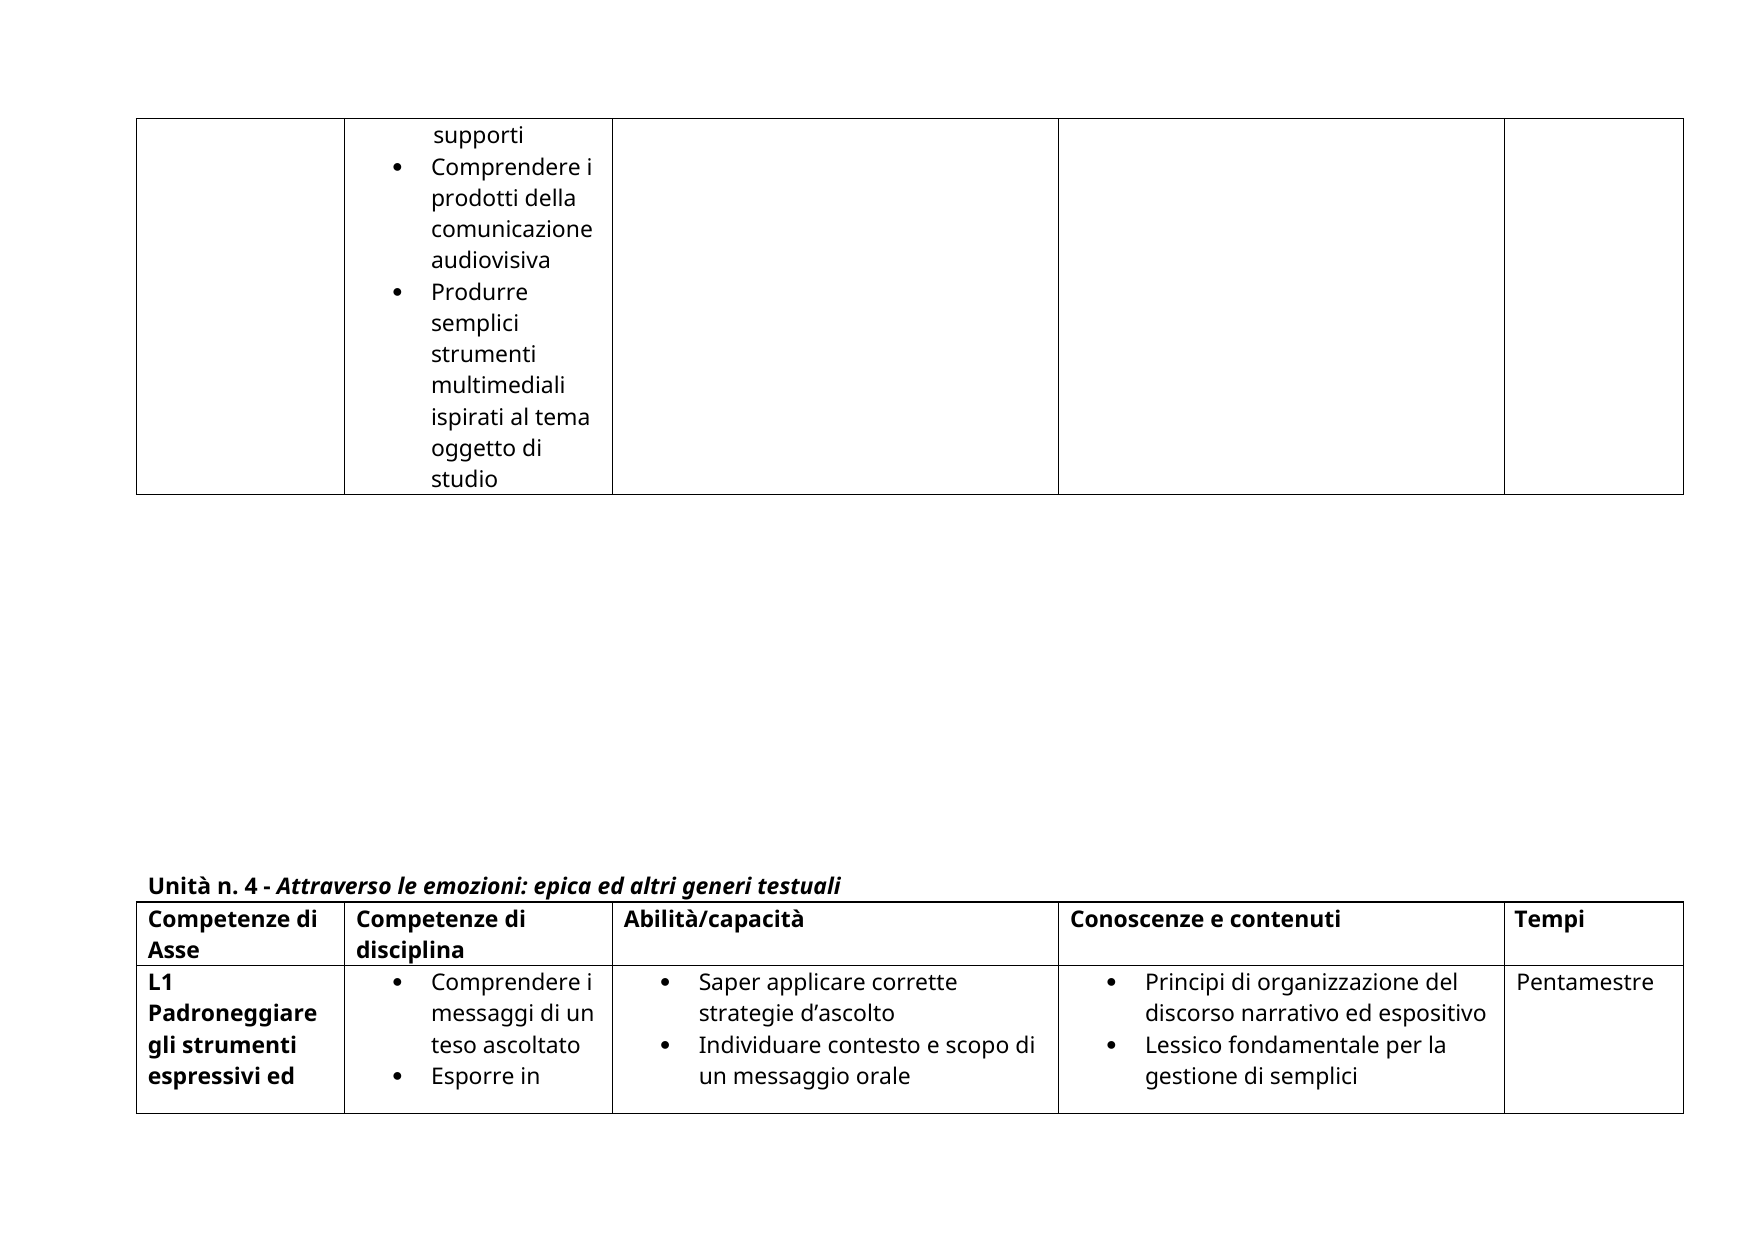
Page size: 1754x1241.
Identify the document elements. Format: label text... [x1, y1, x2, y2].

table_header Conoscenze e contenuti [1059, 903, 1504, 965]
table_header Tempi [1505, 903, 1683, 965]
table_cell Pentamestre [1505, 966, 1683, 1113]
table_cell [137, 119, 344, 494]
table_header Abilità/capacità [613, 903, 1058, 965]
text Unità n. 4 - Attraverso le emozioni: epica ed altri generi testuali [148, 870, 1636, 901]
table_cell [1059, 966, 1504, 1113]
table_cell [613, 966, 1058, 1113]
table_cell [137, 966, 344, 1113]
table_header Competenze di disciplina [345, 903, 612, 965]
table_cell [613, 119, 1058, 494]
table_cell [345, 119, 612, 494]
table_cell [1059, 119, 1504, 494]
table_header Competenze di Asse [137, 903, 344, 965]
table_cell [345, 966, 612, 1113]
